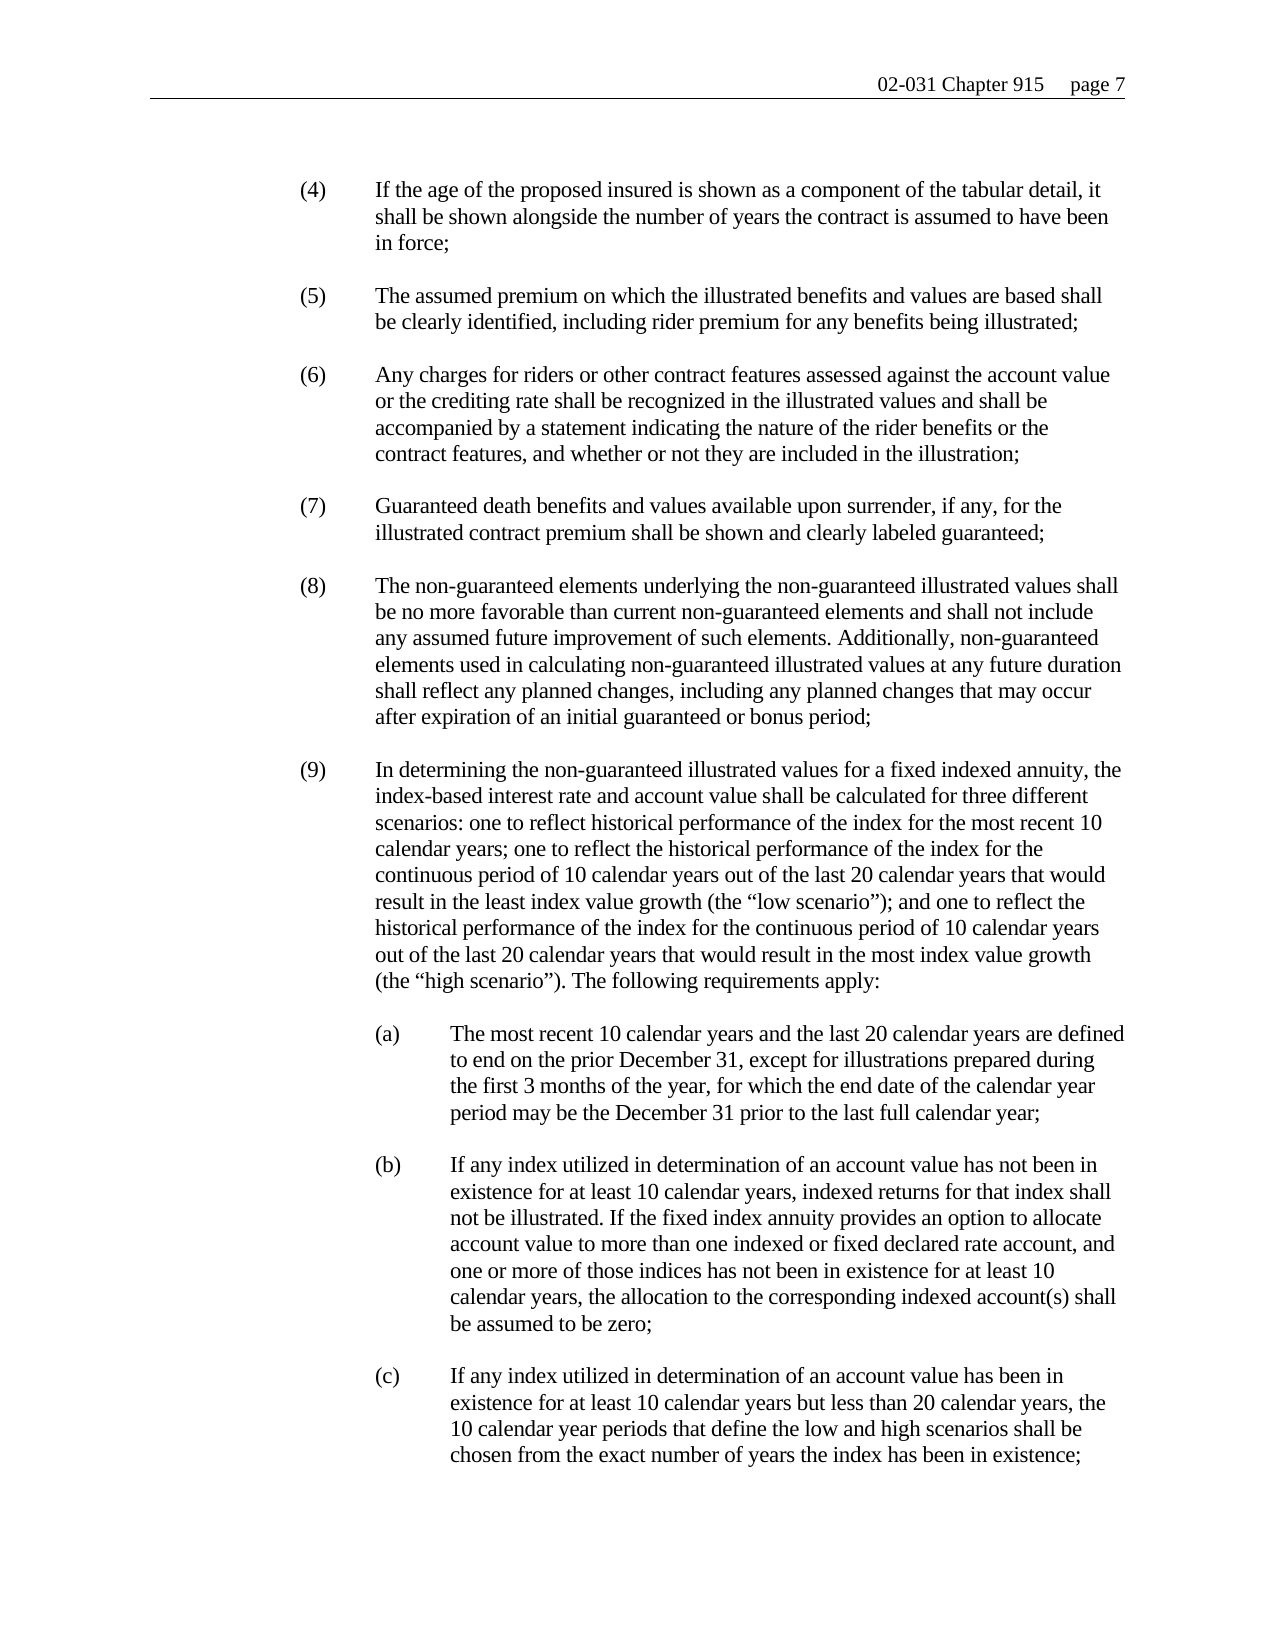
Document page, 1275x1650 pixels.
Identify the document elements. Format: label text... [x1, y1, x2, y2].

text (4) If the age of the proposed insured is shown as a component of the tabular detail, it shall be shown alongside the number of years the contract is assumed to have been in force; [150, 176, 1125, 255]
text (a) The most recent 10 calendar years and the last 20 calendar years are defined to end on the prior December 31, except for illustrations prepared during the first 3 months of the year, for which the end date of the calendar year period may be the December 31 prior to the last full calendar year; [150, 1020, 1125, 1125]
text (7) Guaranteed death benefits and values available upon surrender, if any, for the illustrated contract premium shall be shown and clearly labeled guaranteed; [150, 493, 1125, 545]
text (8) The non-guaranteed elements underlying the non-guaranteed illustrated values shall be no more favorable than current non-guaranteed elements and shall not include any assumed future improvement of such elements. Additionally, non-guaranteed elements used in calculating non-guaranteed illustrated values at any future duration shall reflect any planned changes, including any planned changes that may occur after expiration of an initial guaranteed or bonus period; [150, 572, 1125, 730]
text (b) If any index utilized in determination of an account value has not been in existence for at least 10 calendar years, indexed returns for that index shall not be illustrated. If the fixed index annuity provides an option to allocate account value to more than one indexed or fixed declared rate account, and one or more of those indices has not been in existence for at least 10 calendar years, the allocation to the corresponding indexed account(s) shall be assumed to be zero; [150, 1151, 1125, 1336]
text (6) Any charges for riders or other contract features assessed against the account value or the crediting rate shall be recognized in the illustrated values and shall be accompanied by a statement indicating the nature of the rider benefits or the contract features, and whether or not they are included in the illustration; [150, 361, 1125, 466]
text (9) In determining the non-guaranteed illustrated values for a fixed indexed annuity, the index-based interest rate and account value shall be calculated for three different scenarios: one to reflect historical performance of the index for the most recent 10 calendar years; one to reflect the historical performance of the index for the continuous period of 10 calendar years out of the last 20 calendar years that would result in the least index value growth (the “low scenario”); and one to reflect the historical performance of the index for the continuous period of 10 calendar years out of the last 20 calendar years that would result in the most index value growth (the “high scenario”). The following requirements apply: [150, 756, 1125, 993]
text (5) The assumed premium on which the illustrated benefits and values are based shall be clearly identified, including rider premium for any benefits being illustrated; [150, 282, 1125, 334]
text (c) If any index utilized in determination of an account value has been in existence for at least 10 calendar years but less than 20 calendar years, the 10 calendar year periods that define the low and high scenarios shall be chosen from the exact number of years the index has been in existence; [150, 1362, 1125, 1468]
